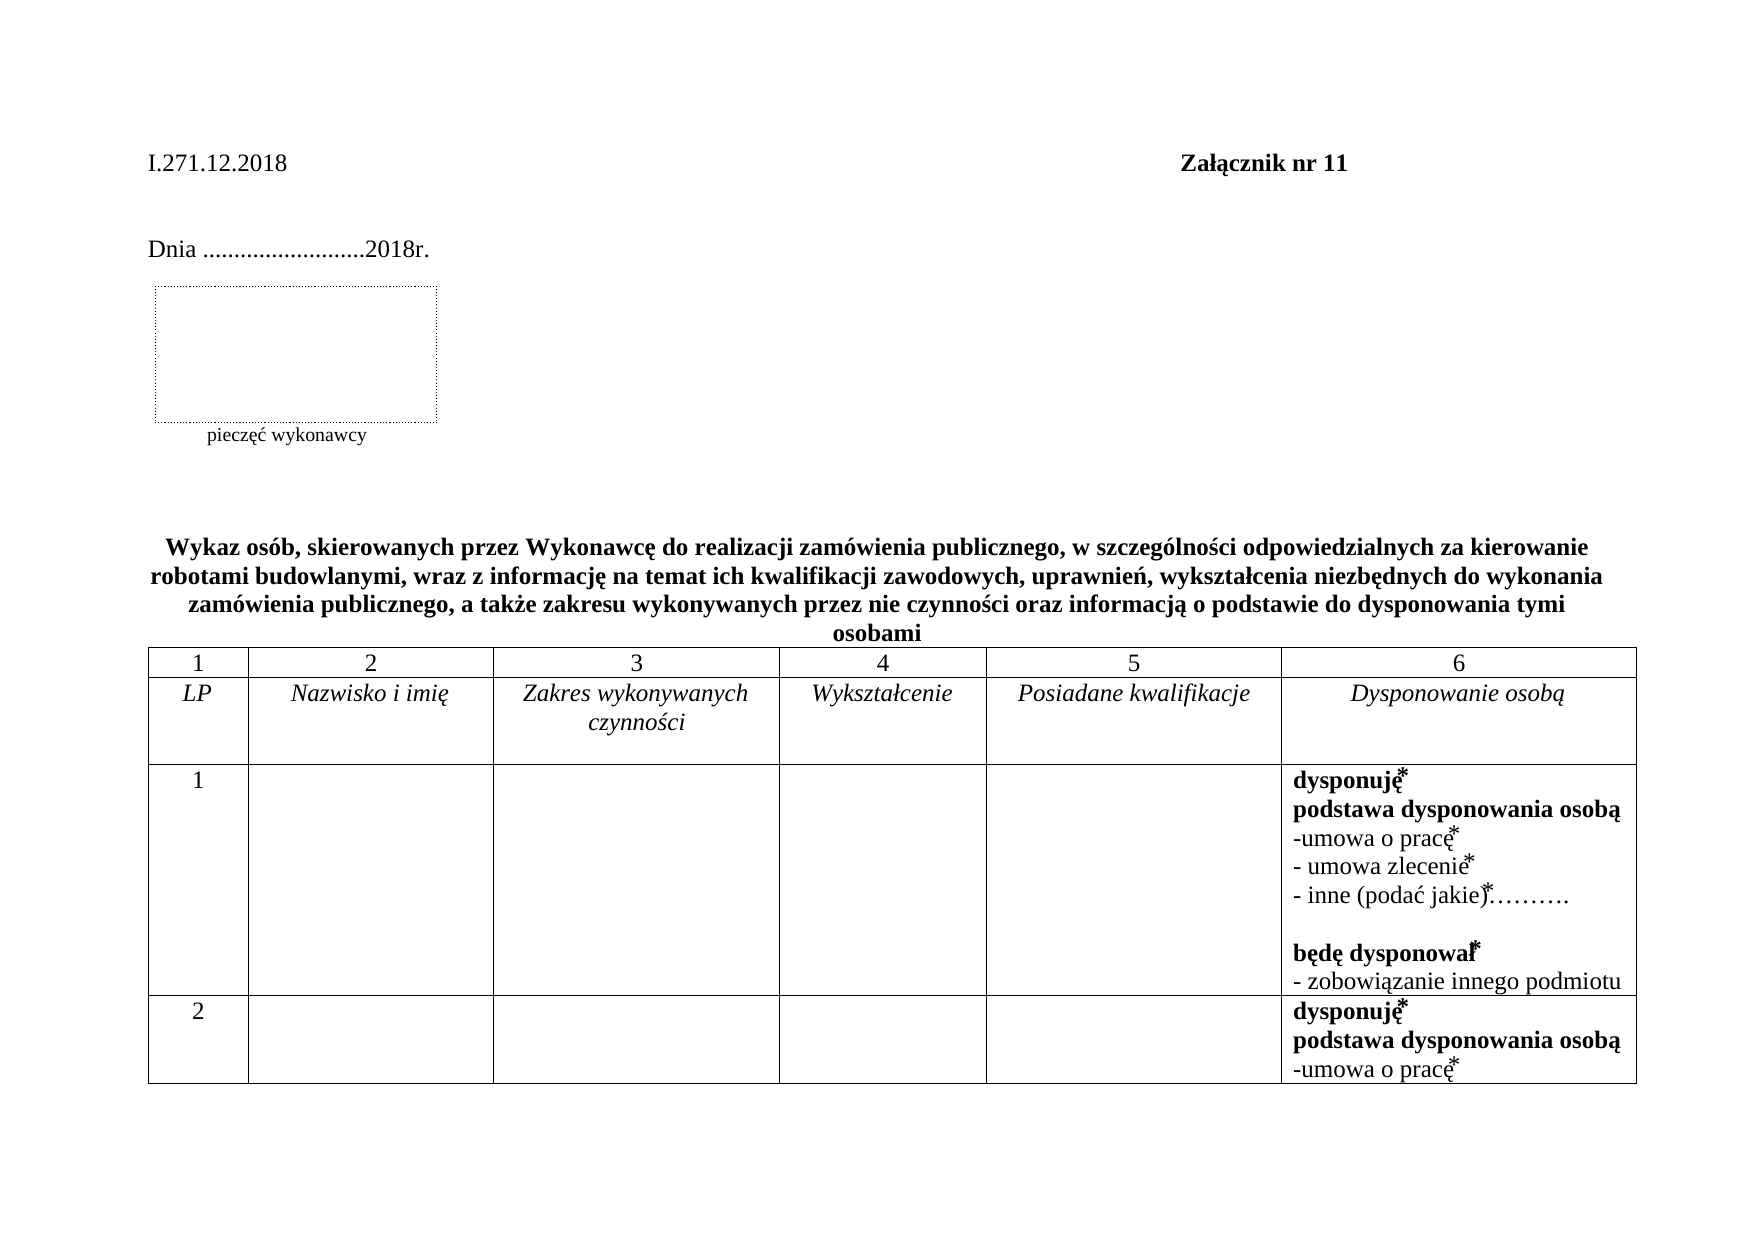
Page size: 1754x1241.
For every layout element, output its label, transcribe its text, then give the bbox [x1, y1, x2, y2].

table_cell [987, 765, 1281, 995]
table_cell [494, 996, 779, 1082]
text Dnia ..........................2018r. [148, 234, 1606, 263]
table_cell [987, 996, 1281, 1082]
table_cell Wykształcenie [780, 678, 986, 764]
table_cell Zakres wykonywanych czynności [494, 678, 779, 764]
table_cell 2 [149, 996, 248, 1082]
text pieczęć wykonawcy [148, 423, 1606, 446]
table_cell Dysponowanie osobą [1282, 678, 1636, 764]
table_header 2 [249, 648, 493, 677]
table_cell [1282, 996, 1636, 1082]
table_cell [780, 765, 986, 995]
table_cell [1282, 765, 1636, 995]
table_cell [494, 765, 779, 995]
table_cell LP [149, 678, 248, 764]
table_cell 1 [149, 765, 248, 995]
table_cell [780, 996, 986, 1082]
table_header 1 [149, 648, 248, 677]
table_cell [249, 765, 493, 995]
table_cell Nazwisko i imię [249, 678, 493, 764]
table_header 4 [780, 648, 986, 677]
table_header 6 [1282, 648, 1636, 677]
table_header [156, 286, 437, 422]
text Wykaz osób, skierowanych przez Wykonawcę do realizacji zamówienia publicznego, w szczególności odpowiedzialnych za kierowanie robotami budowlanymi, wraz z informację na temat ich kwalifikacji zawodowych, uprawnień, wykształcenia niezbędnych do wykonania zamówienia publicznego, a także zakresu wykonywanych przez nie czynności oraz informacją o podstawie do dysponowania tymi osobami [148, 532, 1606, 647]
text I.271.12.2018 Załącznik nr 11 [148, 148, 1606, 176]
table_cell [249, 996, 493, 1082]
table_cell Posiadane kwalifikacje [987, 678, 1281, 764]
table_header 3 [494, 648, 779, 677]
table_header 5 [987, 648, 1281, 677]
